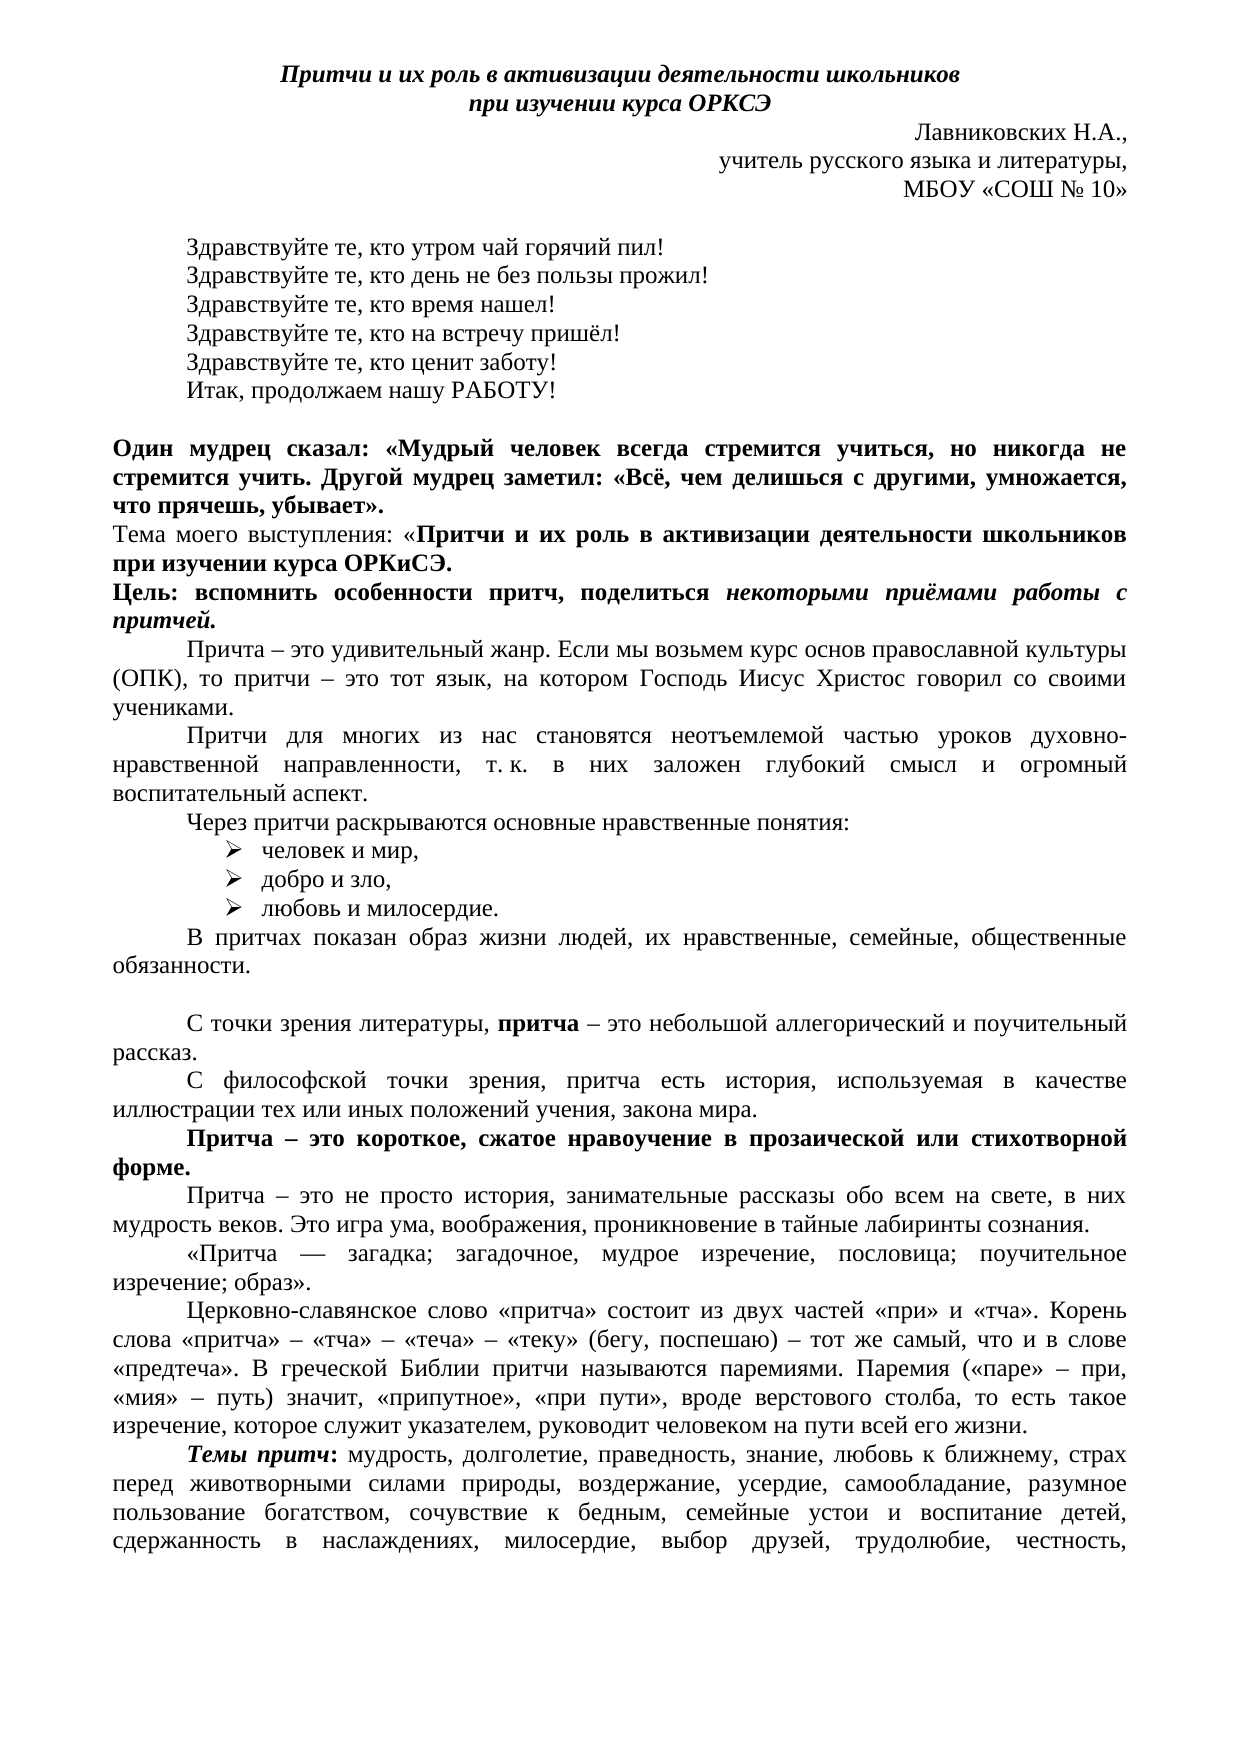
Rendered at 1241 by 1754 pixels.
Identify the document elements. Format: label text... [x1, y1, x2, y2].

text Цель: вспомнить особенности притч, поделиться некоторыми приёмами работы с притчей. [112, 577, 1128, 634]
text Притча – это не просто история, занимательные рассказы обо всем на свете, в них мудрость веков. Это игра ума, воображения, проникновение в тайные лабиринты сознания. [112, 1180, 1128, 1238]
text Церковно-славянское слово «притча» состоит из двух частей «при» и «тча». Корень слова «притча» – «тча» – «теча» – «теку» (бегу, поспешаю) – тот же самый, что и в слове «предтеча». В греческой Библии притчи называются паремиями. Паремия («паре» – при, «мия» – путь) значит, «припутное», «при пути», вроде верстового столба, то есть такое изречение, которое служит указателем, руководит человеком на пути всей его жизни. [112, 1295, 1128, 1439]
text Через притчи раскрываются основные нравственные понятия: [112, 807, 1128, 835]
text С точки зрения литературы, притча – это небольшой аллегорический и поучительный рассказ. [112, 1008, 1128, 1065]
text Притча – это короткое, сжатое нравоучение в прозаической или стихотворной форме. [112, 1123, 1128, 1180]
text Лавниковских Н.А., [112, 117, 1128, 145]
text при изучении курса ОРКСЭ [112, 88, 1128, 117]
text Притчи для многих из нас становятся неотъемлемой частью уроков духовно-нравственной направленности, т. к. в них заложен глубокий смысл и огромный воспитательный аспект. [112, 720, 1128, 807]
text Причта – это удивительный жанр. Если мы возьмем курс основ православной культуры (ОПК), то притчи – это тот язык, на котором Господь Иисус Христос говорил со своими учениками. [112, 634, 1128, 720]
text С философской точки зрения, притча есть история, используемая в качестве иллюстрации тех или иных положений учения, закона мира. [112, 1065, 1128, 1123]
text В притчах показан образ жизни людей, их нравственные, семейные, общественные обязанности. [112, 922, 1128, 979]
text Итак, продолжаем нашу РАБОТУ! [186, 375, 1128, 404]
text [112, 1439, 1128, 1554]
text Тема моего выступления: «Притчи и их роль в активизации деятельности школьников при изучении курса ОРКиСЭ. [112, 519, 1128, 577]
text Здравствуйте те, кто ценит заботу! [186, 347, 1128, 375]
text Один мудрец сказал: «Мудрый человек всегда стремится учиться, но никогда не стремится учить. Другой мудрец заметил: «Всё, чем делишься с другими, умножается, что прячешь, убывает». [112, 433, 1128, 519]
text учитель русского языка и литературы, [112, 145, 1128, 174]
text Притчи и их роль в активизации деятельности школьников [112, 59, 1128, 88]
text Здравствуйте те, кто время нашел! [186, 289, 1128, 318]
text «Притча — загадка; загадочное, мудрое изречение, пословица; поучительное изречение; образ». [112, 1238, 1128, 1295]
list добро и зло, [224, 864, 1128, 893]
text Здравствуйте те, кто на встречу пришёл! [186, 318, 1128, 347]
text Здравствуйте те, кто день не без пользы прожил! [186, 260, 1128, 289]
text Здравствуйте те, кто утром чай горячий пил! [186, 232, 1128, 260]
list любовь и милосердие. [224, 893, 1128, 922]
list человек и мир, [224, 835, 1128, 864]
text МБОУ «СОШ № 10» [112, 174, 1128, 203]
